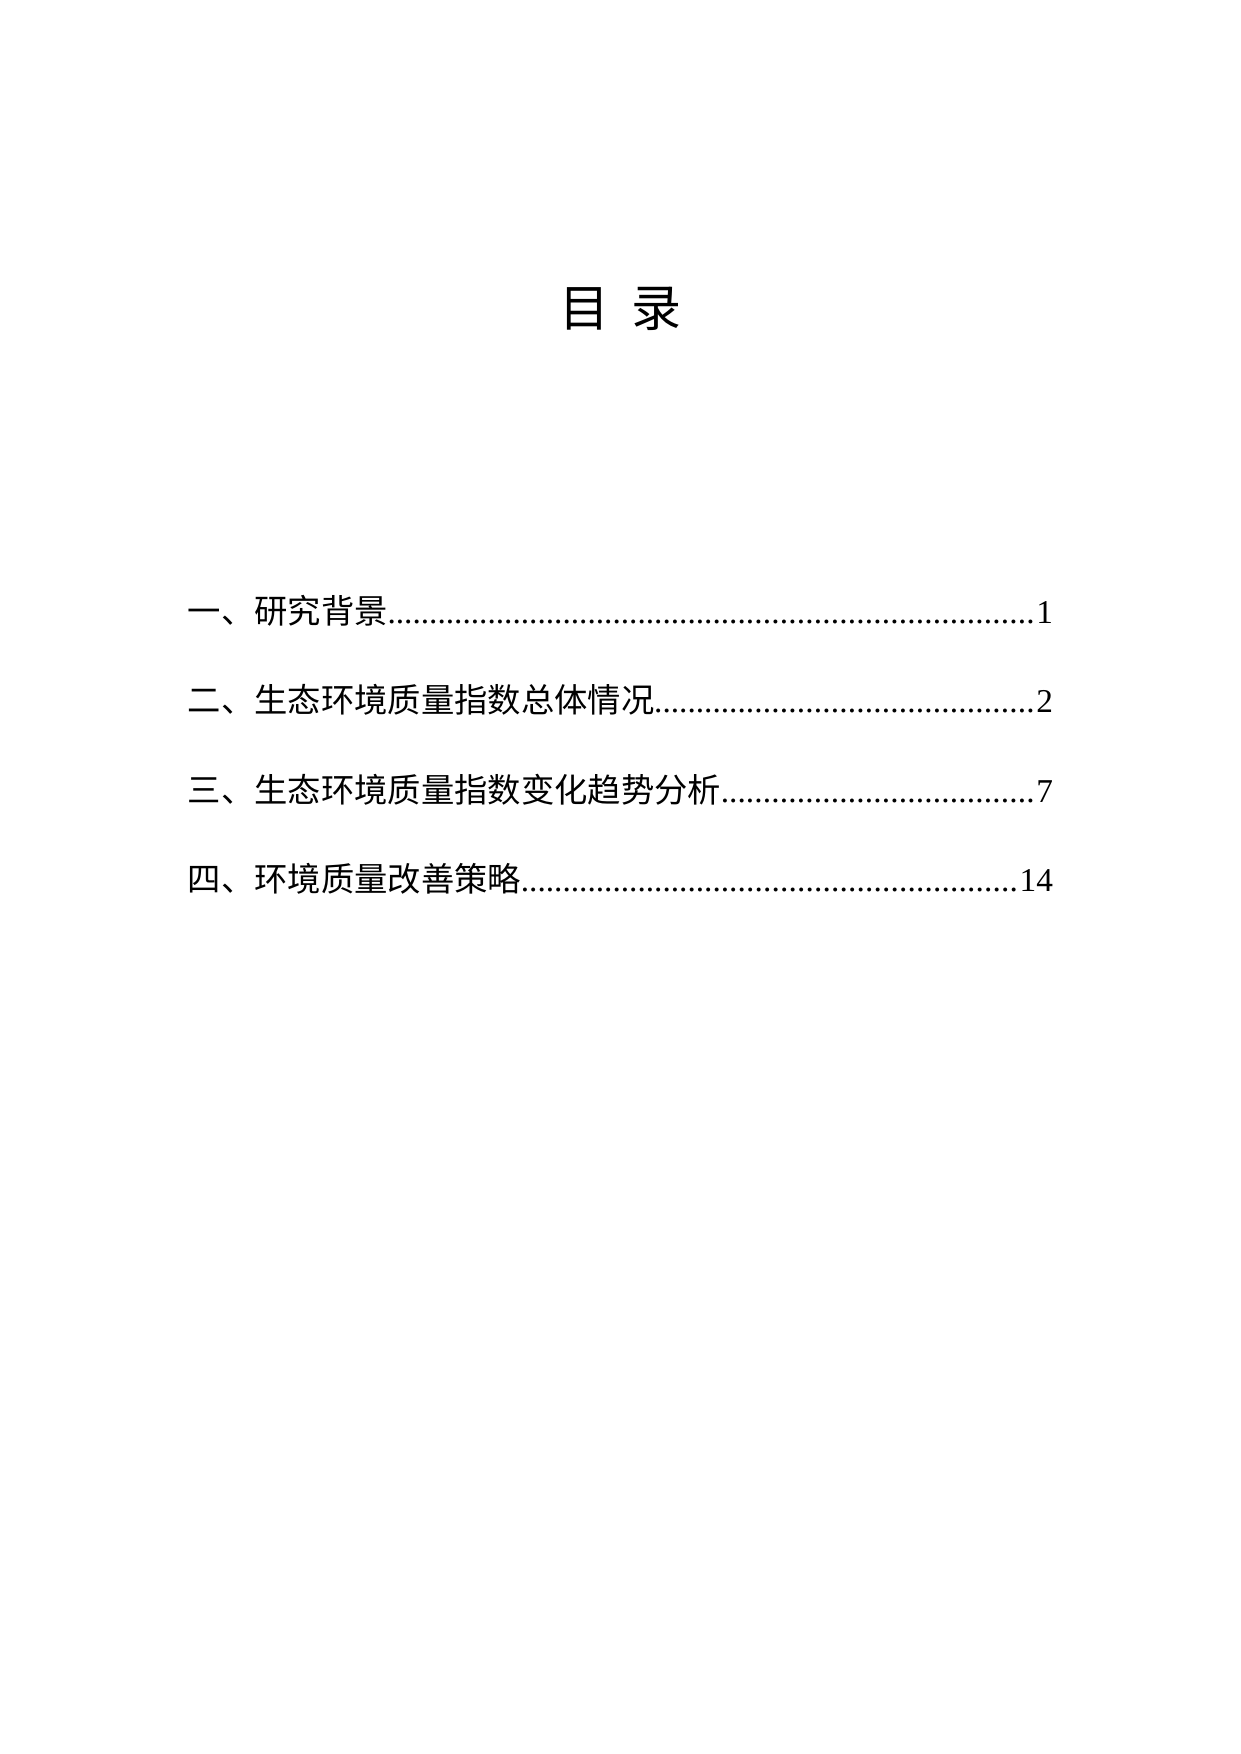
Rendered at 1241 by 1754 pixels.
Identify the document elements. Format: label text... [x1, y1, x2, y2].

text 二、生态环境质量指数总体情况 2 [187, 666, 1053, 731]
text 一、研究背景 1 [187, 577, 1053, 642]
text 目 录 [187, 256, 1053, 353]
text 四、环境质量改善策略 14 [187, 844, 1053, 909]
text 三、生态环境质量指数变化趋势分析 7 [187, 755, 1053, 820]
